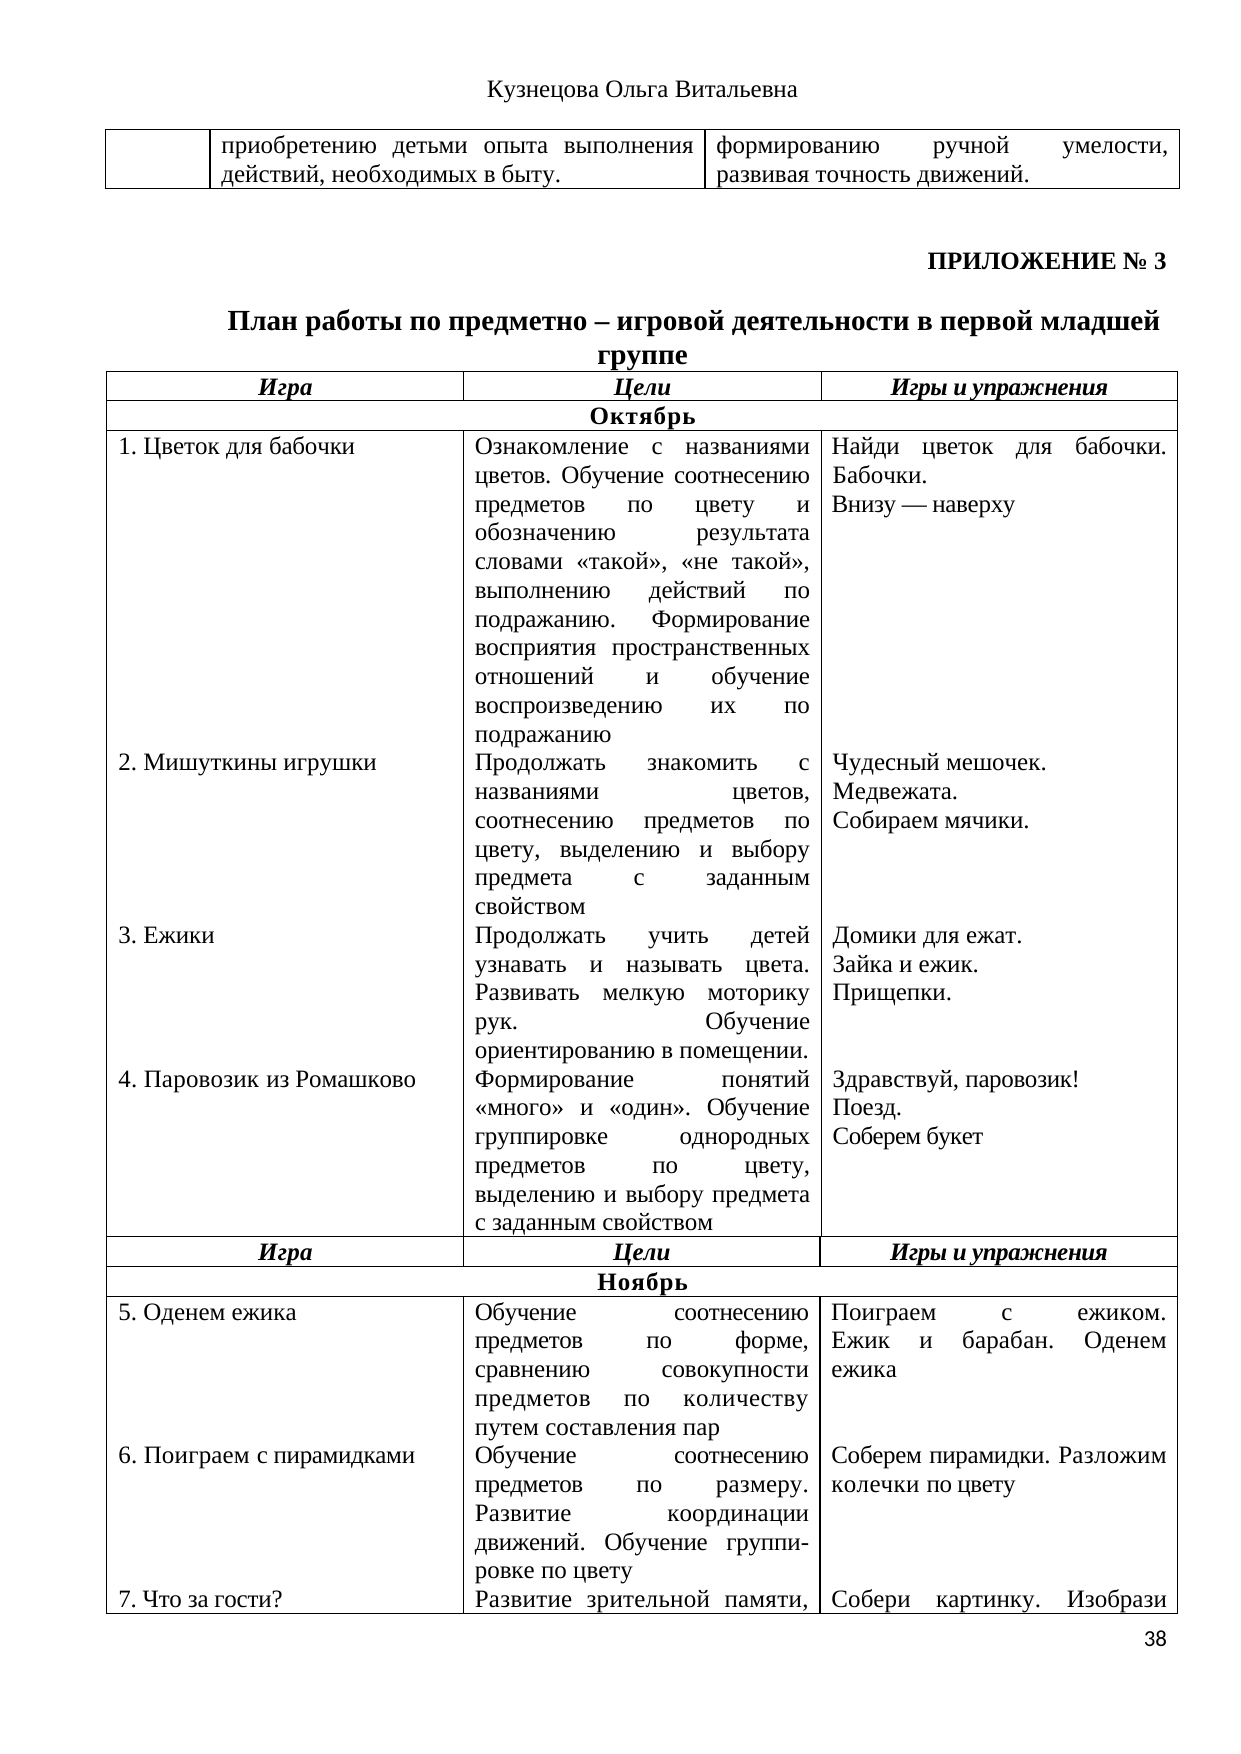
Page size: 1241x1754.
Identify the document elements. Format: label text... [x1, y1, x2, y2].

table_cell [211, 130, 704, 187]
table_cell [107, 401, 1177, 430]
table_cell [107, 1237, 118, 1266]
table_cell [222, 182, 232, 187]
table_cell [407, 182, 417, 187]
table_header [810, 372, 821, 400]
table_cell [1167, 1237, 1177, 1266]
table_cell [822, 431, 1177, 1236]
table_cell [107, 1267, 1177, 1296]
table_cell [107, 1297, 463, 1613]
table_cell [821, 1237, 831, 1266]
text ПРИЛОЖЕНИЕ № 3 [118, 246, 1167, 275]
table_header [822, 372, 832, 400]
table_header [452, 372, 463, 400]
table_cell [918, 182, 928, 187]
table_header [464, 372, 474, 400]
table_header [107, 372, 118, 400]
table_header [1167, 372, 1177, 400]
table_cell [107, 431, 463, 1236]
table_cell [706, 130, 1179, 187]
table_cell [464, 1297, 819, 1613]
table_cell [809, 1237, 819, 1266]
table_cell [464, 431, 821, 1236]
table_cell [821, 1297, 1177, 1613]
text План работы по предметно – игровой деятельности в первой младшей группе [118, 303, 1167, 371]
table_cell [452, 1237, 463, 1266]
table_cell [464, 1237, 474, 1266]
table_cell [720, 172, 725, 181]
